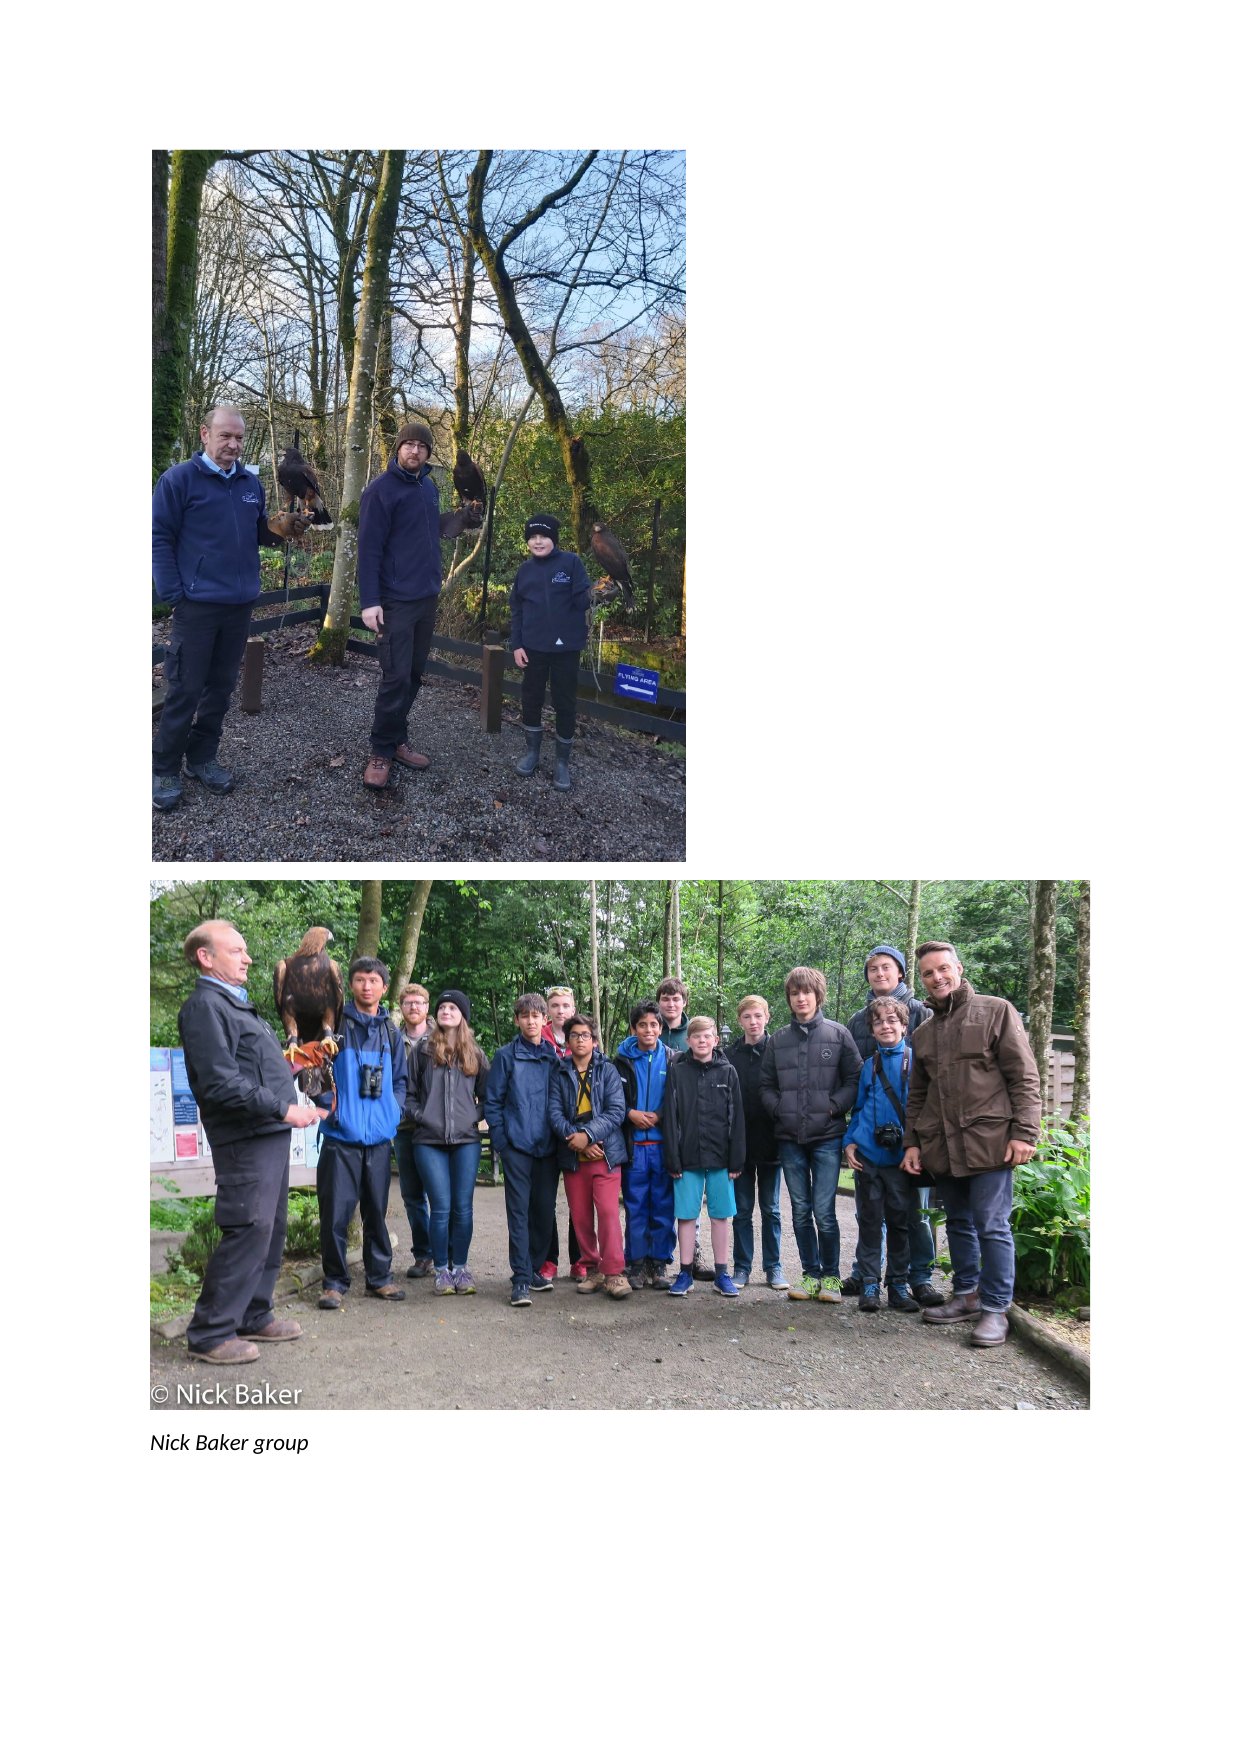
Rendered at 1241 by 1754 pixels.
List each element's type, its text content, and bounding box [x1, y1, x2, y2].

picture [150, 880, 1091, 1410]
text Nick Baker group [150, 1428, 1090, 1456]
picture [152, 150, 686, 861]
